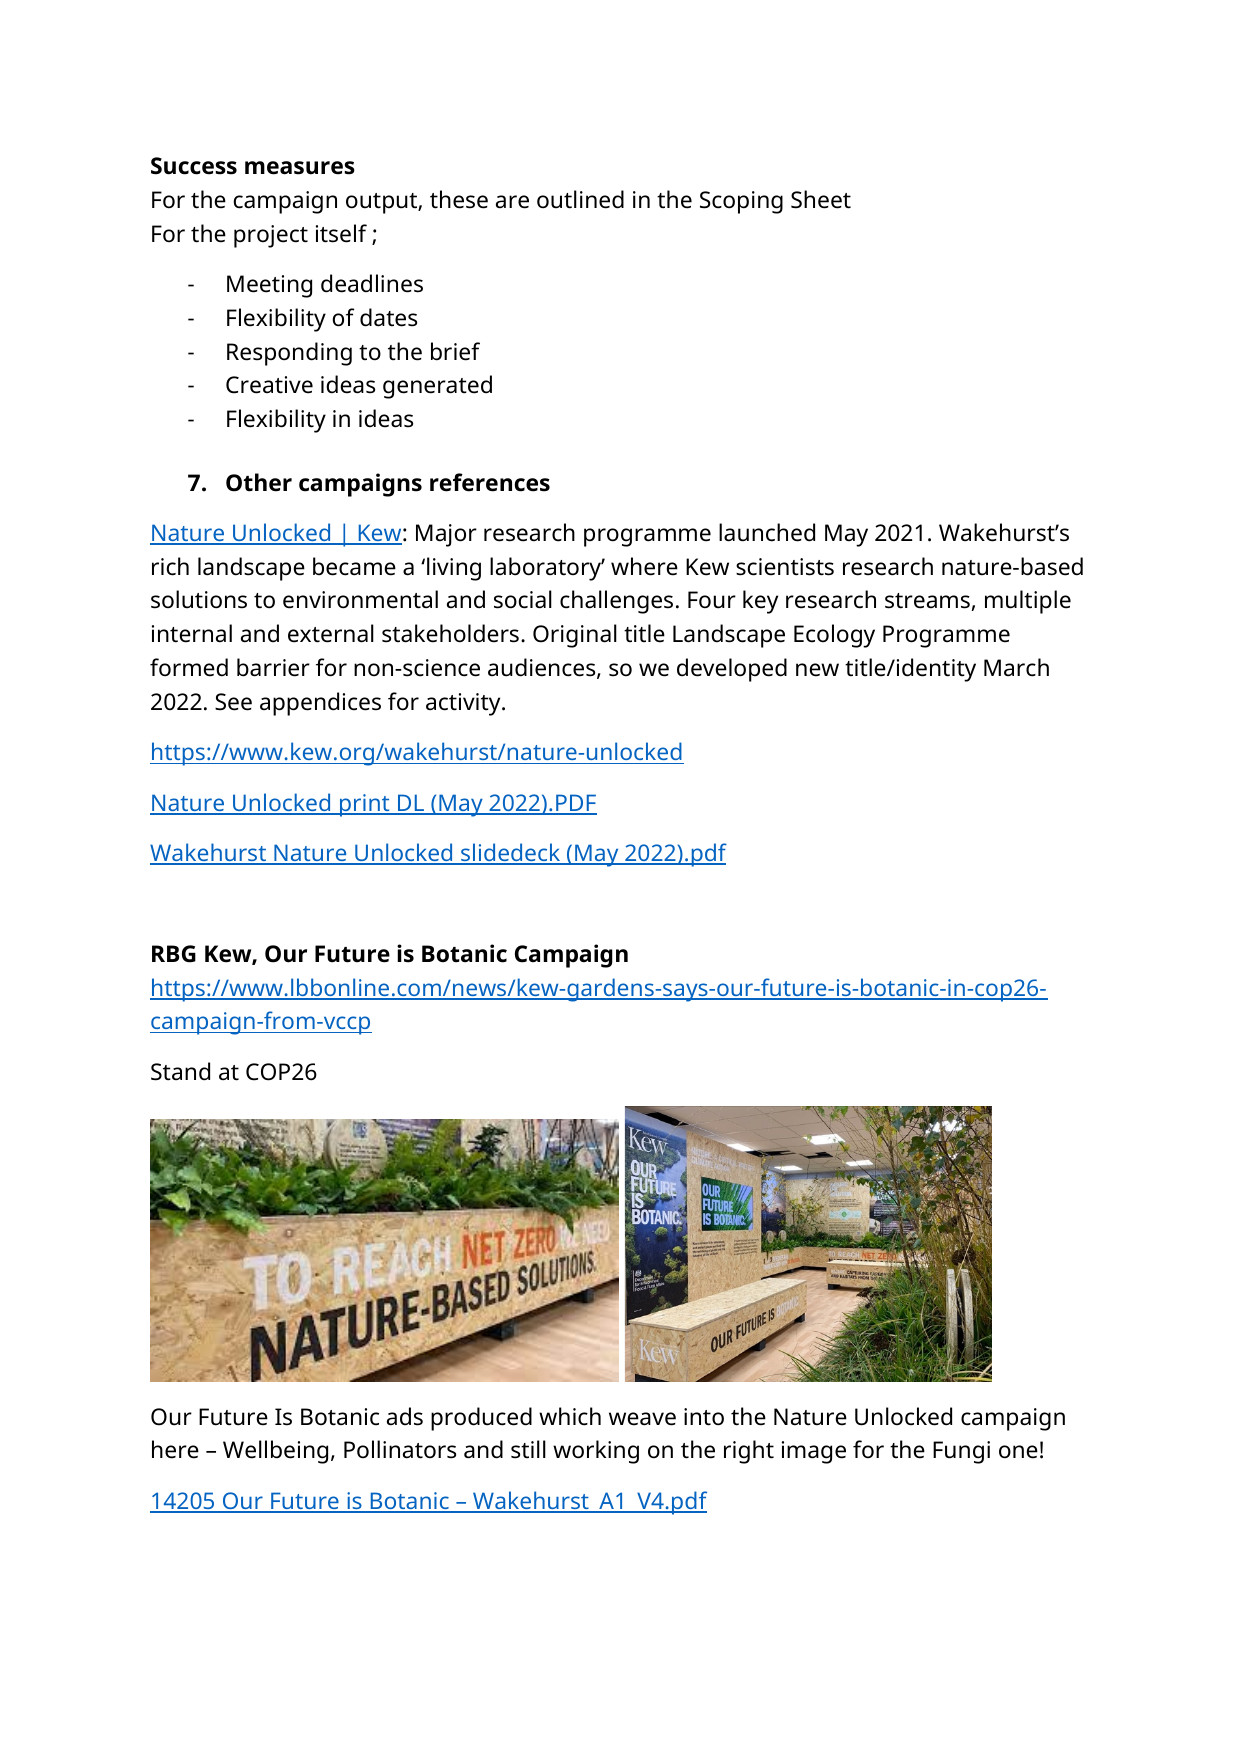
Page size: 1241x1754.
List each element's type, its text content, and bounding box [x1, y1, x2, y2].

list Flexibility in ideas [187, 403, 1090, 464]
text https://www.kew.org/wakehurst/nature-unlocked [150, 736, 1090, 767]
picture [624, 1106, 992, 1382]
list Creative ideas generated [187, 369, 1090, 400]
list Other campaigns references [187, 467, 1090, 498]
text 14205 Our Future is Botanic – Wakehurst_A1_V4.pdf [150, 1485, 1090, 1516]
text Nature Unlocked print DL (May 2022).PDF [150, 787, 1090, 818]
text Our Future Is Botanic ads produced which weave into the Nature Unlocked campaign here – Wellbeing, Pollinators and still working on the right image for the Fungi one! [150, 1401, 1090, 1466]
text Nature Unlocked | Kew: Major research programme launched May 2021. Wakehurst’s rich landscape became a ‘living laboratory’ where Kew scientists research nature-based solutions to environmental and social challenges. Four key research streams, multiple internal and external stakeholders. Original title Landscape Ecology Programme formed barrier for non-science audiences, so we developed new title/identity March 2022. See appendices for activity. [150, 517, 1090, 717]
text Success measures For the campaign output, these are outlined in the Scoping Sheet For the project itself ; [150, 150, 1090, 249]
list Flexibility of dates [187, 302, 1090, 333]
picture [150, 1119, 619, 1382]
list Responding to the brief [187, 335, 1090, 367]
text RBG Kew, Our Future is Botanic Campaign https://www.lbbonline.com/news/kew-gardens-says-our-future-is-botanic-in-cop26-campaign-from-vccp [150, 938, 1090, 1037]
text Wakehurst Nature Unlocked slidedeck (May 2022).pdf [150, 837, 1090, 868]
list Meeting deadlines [187, 268, 1090, 299]
text Stand at COP26 [150, 1056, 1090, 1087]
